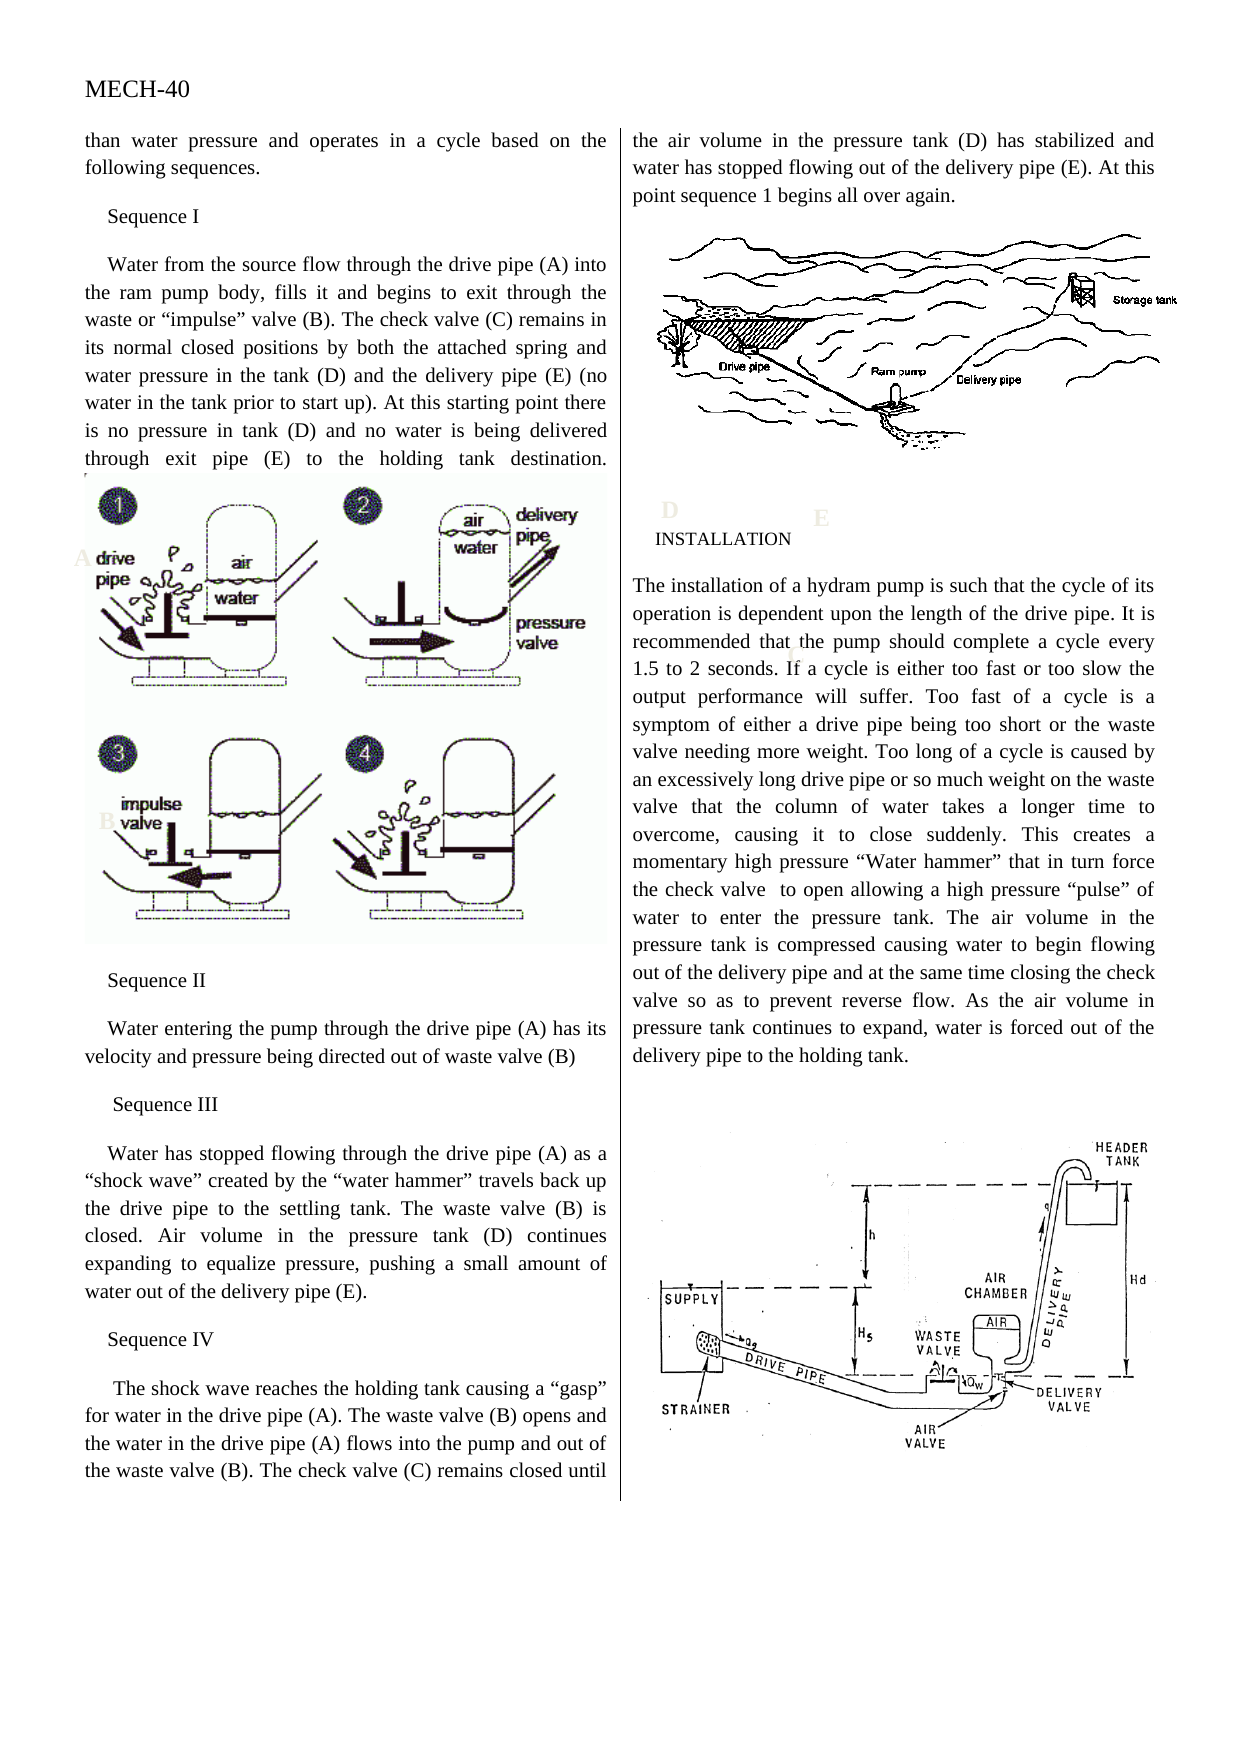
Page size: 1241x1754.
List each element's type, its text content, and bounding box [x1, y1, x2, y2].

text Water has stopped flowing through the drive pipe (A) as a “shock wave” created by the “water hammer” travels back up the drive pipe to the settling tank. The waste valve (B) is closed. Air volume in the pressure tank (D) continues expanding to equalize pressure, pushing a small amount of water out of the delivery pipe (E). [84, 1141, 608, 1303]
text INSTALLATION [632, 528, 1156, 549]
text Water from the source flow through the drive pipe (A) into the ram pump body, fills it and begins to exit through the waste or “impulse” valve (B). The check valve (C) remains in its normal closed positions by both the attached spring and water pressure in the tank (D) and the delivery pipe (E) (no water in the tank prior to start up). At this starting point there is no pressure in tank (D) and no water is being delivered through exit pipe (E) to the holding tank destination. [84, 252, 608, 473]
text Water entering the pump through the drive pipe (A) has its velocity and pressure being directed out of waste valve (B) [84, 1016, 608, 1068]
subtitle The installation of a hydram pump is such that the cycle of its operation is dependent upon the length of the drive pipe. It is recommended that the pump should complete a cycle every 1.5 to 2 seconds. If a cycle is either too fast or too slow the output performance will suffer. Too fast of a cycle is a symptom of either a drive pipe being too short or the waste valve needing more weight. Too long of a cycle is caused by an excessively long drive pipe or so much weight on the waste valve that the column of water takes a longer time to overcome, causing it to close suddenly. This creates a momentary high pressure “Water hammer” that in turn force the check valve to open allowing a high pressure “pulse” of water to enter the pressure tank. The air volume in the pressure tank is compressed causing water to begin flowing out of the delivery pipe and at the same time closing the check valve so as to prevent reverse flow. As the air volume in pressure tank continues to expand, water is forced out of the delivery pipe to the holding tank. [632, 573, 1156, 1067]
picture [84, 473, 608, 944]
text Sequence III [84, 1092, 608, 1116]
picture [632, 1125, 1156, 1458]
text The shock wave reaches the holding tank causing a “gasp” for water in the drive pipe (A). The waste valve (B) opens and the water in the drive pipe (A) flows into the pump and out of the waste valve (B). The check valve (C) remains closed until the air volume in the pressure tank (D) has stabilized and water has stopped flowing out of the delivery pipe (E). At this point sequence 1 begins all over again. [632, 128, 1156, 207]
picture [655, 231, 1179, 455]
text Sequence I [84, 204, 608, 228]
text Sequence II [84, 968, 608, 992]
text Sequence IV [84, 1327, 608, 1351]
text The shock wave reaches the holding tank causing a “gasp” for water in the drive pipe (A). The waste valve (B) opens and the water in the drive pipe (A) flows into the pump and out of the waste valve (B). The check valve (C) remains closed until the air volume in the pressure tank (D) has stabilized and water has stopped flowing out of the delivery pipe (E). At this point sequence 1 begins all over again. [84, 1376, 608, 1482]
